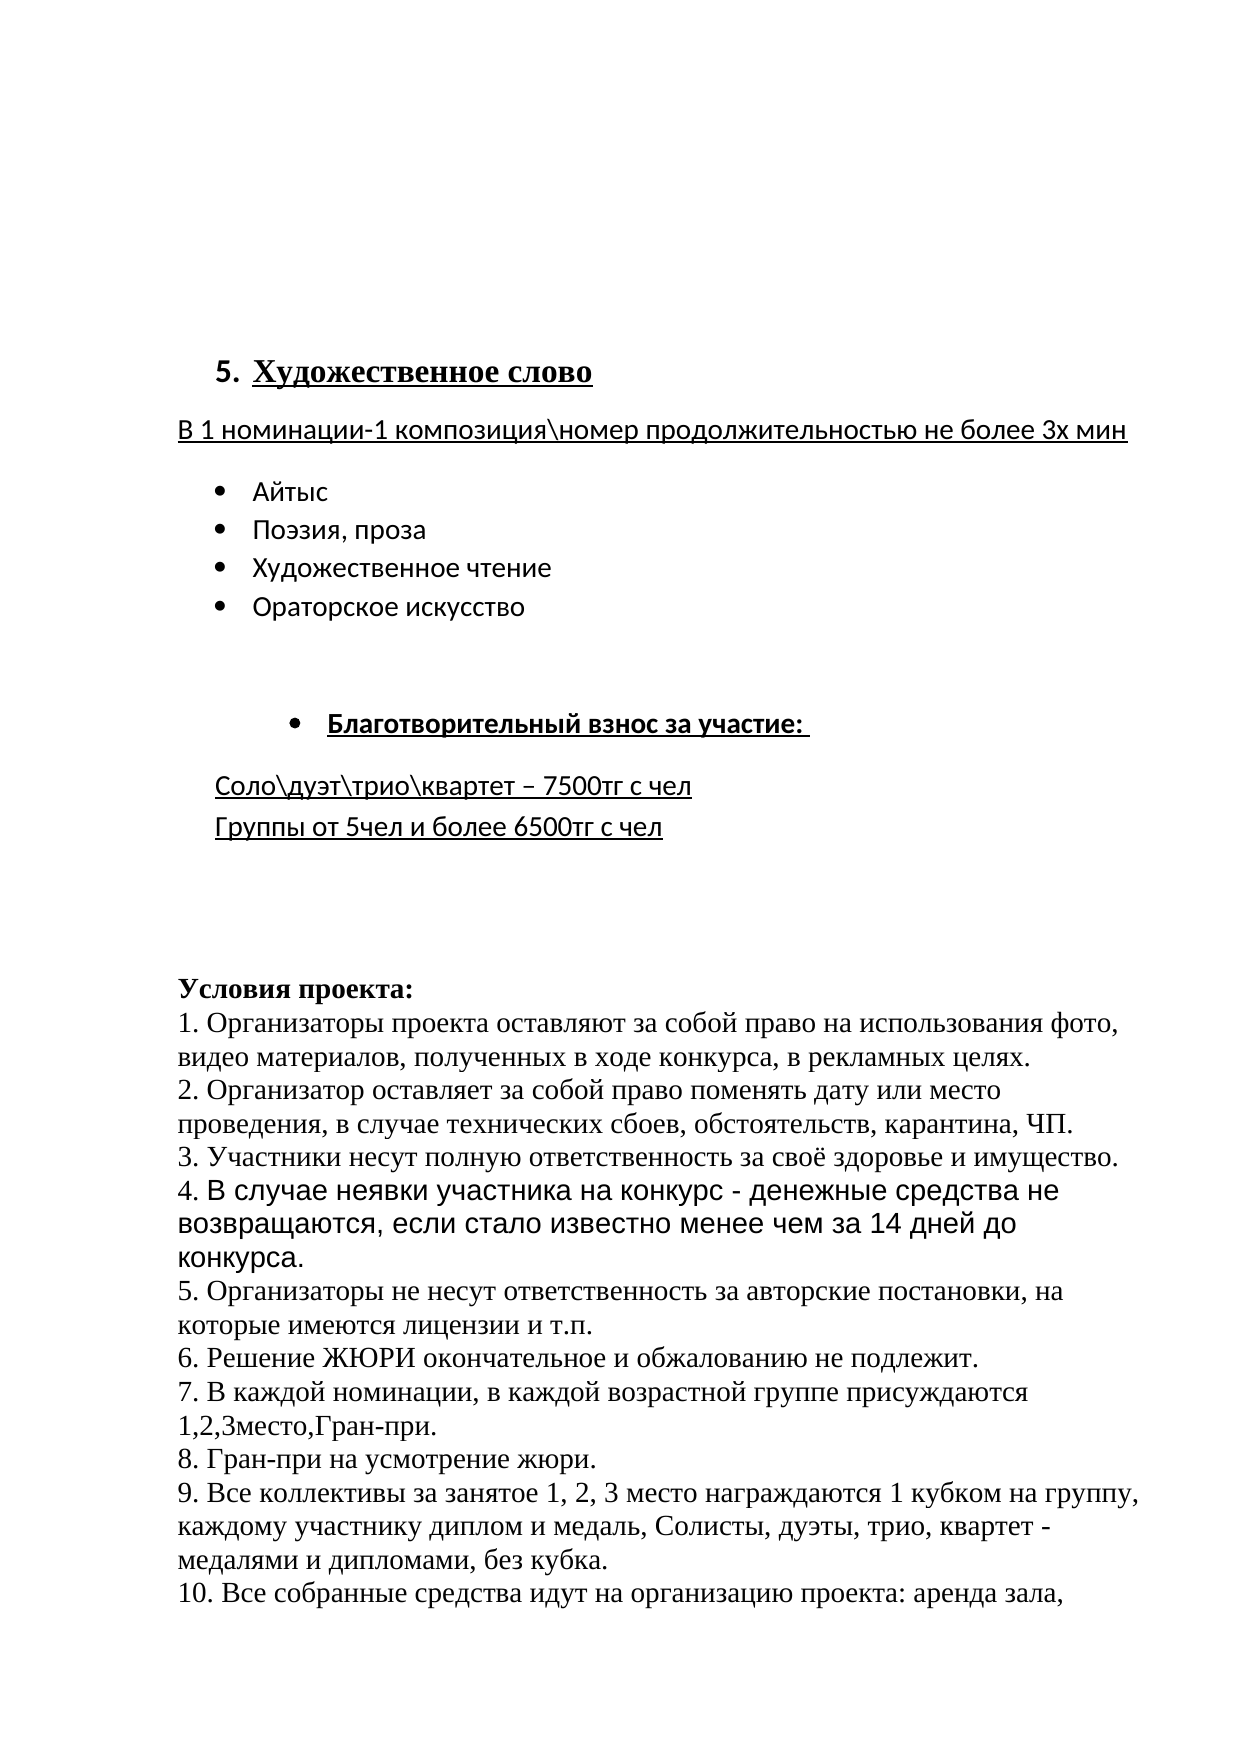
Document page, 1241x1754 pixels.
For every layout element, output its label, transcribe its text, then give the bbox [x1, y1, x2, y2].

text Соло\дуэт\трио\квартет – 7500тг с чел [215, 767, 1152, 802]
list Благотворительный взнос за участие: [290, 705, 1152, 741]
text Группы от 5чел и более 6500тг с чел [215, 808, 1152, 843]
list Ораторское искусство [215, 588, 1152, 624]
text В 1 номинации-1 композиция\номер продолжительностью не более 3х мин [177, 411, 1152, 447]
list Художественное слово [215, 350, 1152, 391]
list Поэзия, проза [215, 511, 1152, 547]
list Айтыс [215, 473, 1152, 508]
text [177, 972, 1152, 1609]
list Художественное чтение [215, 549, 1152, 585]
